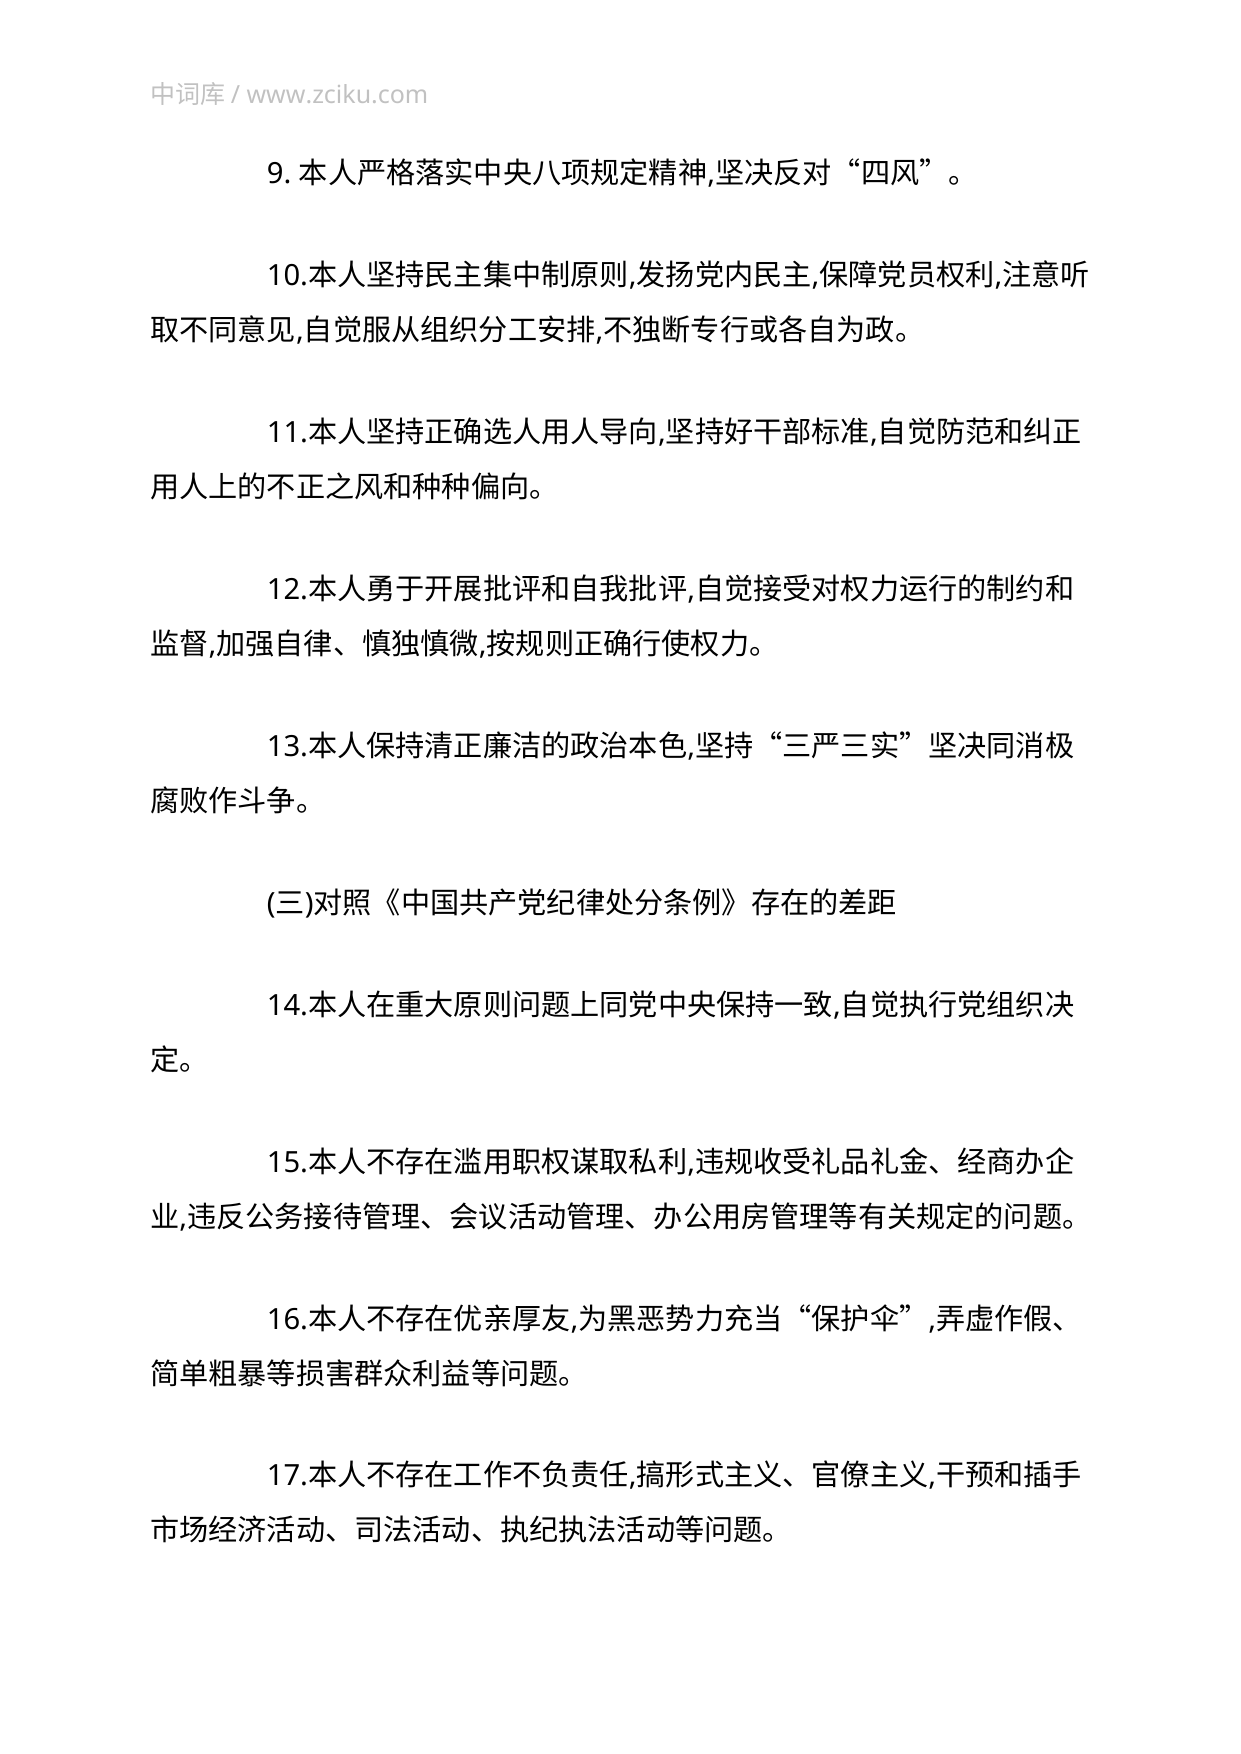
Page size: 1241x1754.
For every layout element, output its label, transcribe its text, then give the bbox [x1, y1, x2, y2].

text 14.本人在重大原则问题上同党中央保持一致,自觉执行党组织决定。 [150, 981, 1090, 1079]
text 11.本人坚持正确选人用人导向,坚持好干部标准,自觉防范和纠正用人上的不正之风和种种偏向。 [150, 409, 1090, 506]
text (三)对照《中国共产党纪律处分条例》存在的差距 [150, 879, 1090, 922]
text 13.本人保持清正廉洁的政治本色,坚持“三严三实”坚决同消极腐败作斗争。 [150, 723, 1090, 820]
text 16.本人不存在优亲厚友,为黑恶势力充当“保护伞”,弄虚作假、简单粗暴等损害群众利益等问题。 [150, 1295, 1090, 1392]
text 10.本人坚持民主集中制原则,发扬党内民主,保障党员权利,注意听取不同意见,自觉服从组织分工安排,不独断专行或各自为政。 [150, 252, 1090, 349]
text 12.本人勇于开展批评和自我批评,自觉接受对权力运行的制约和监督,加强自律、慎独慎微,按规则正确行使权力。 [150, 566, 1090, 663]
text 9. 本人严格落实中央八项规定精神,坚决反对“四风”。 [150, 150, 1090, 192]
text 15.本人不存在滥用职权谋取私利,违规收受礼品礼金、经商办企业,违反公务接待管理、会议活动管理、办公用房管理等有关规定的问题。 [150, 1138, 1090, 1236]
text 17.本人不存在工作不负责任,搞形式主义、官僚主义,干预和插手市场经济活动、司法活动、执纪执法活动等问题。 [150, 1452, 1090, 1549]
